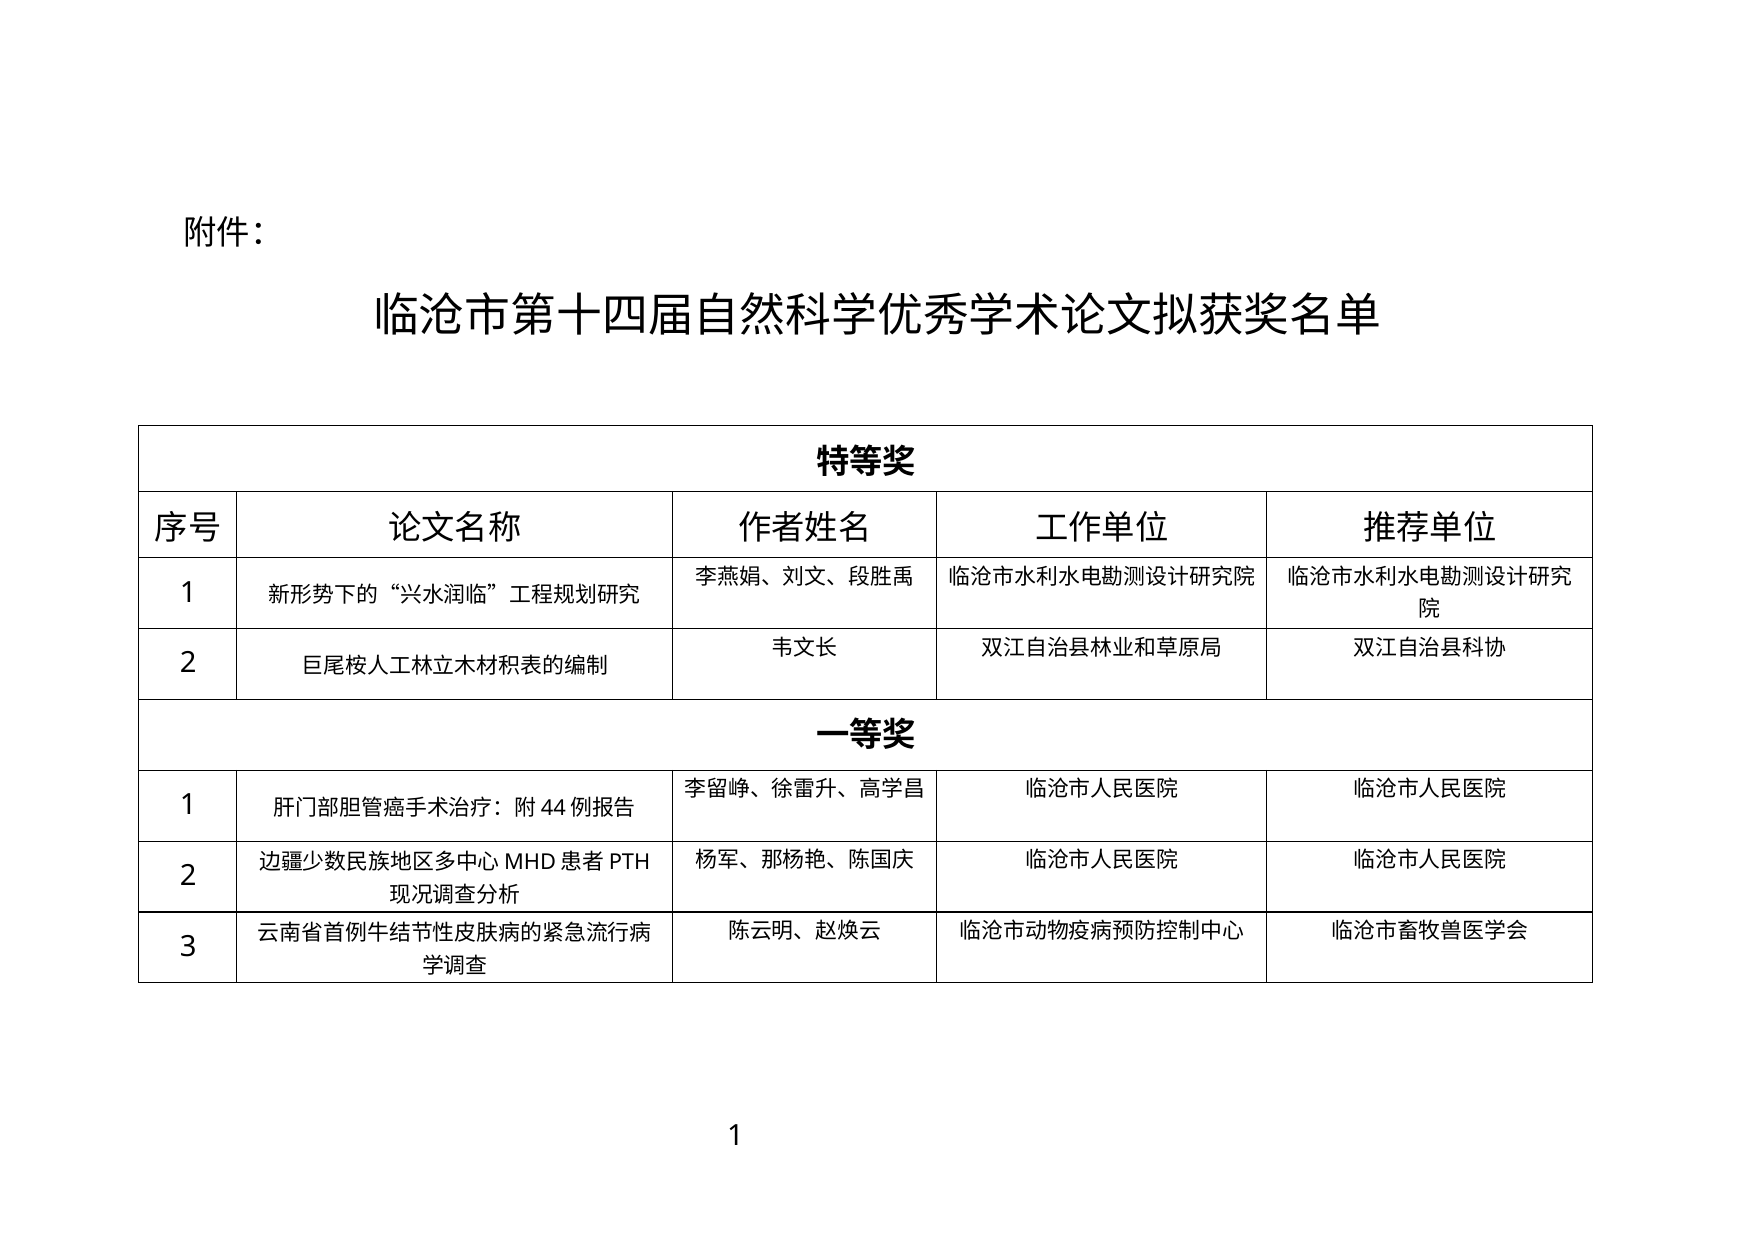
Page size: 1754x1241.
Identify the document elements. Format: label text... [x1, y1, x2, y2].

table_header 特等奖 [139, 426, 1592, 491]
table_cell 巨尾桉人工林立木材积表的编制 [237, 629, 672, 699]
table_cell 临沧市人民医院 [1267, 771, 1592, 841]
table_cell 3 [139, 913, 236, 982]
text 附件： [150, 198, 1604, 263]
table_cell 临沧市畜牧兽医学会 [1267, 913, 1592, 982]
table_cell 临沧市人民医院 [1267, 842, 1592, 911]
table_cell 新形势下的“兴水润临”工程规划研究 [237, 558, 672, 628]
table_cell 杨军、那杨艳、陈国庆 [673, 842, 936, 911]
table_cell 陈云明、赵焕云 [673, 913, 936, 982]
table_cell 2 [139, 842, 236, 911]
table_cell 临沧市人民医院 [937, 842, 1266, 911]
table_cell 1 [139, 771, 236, 841]
table_cell 推荐单位 [1267, 492, 1592, 557]
table_cell 李留峥、徐雷升、高学昌 [673, 771, 936, 841]
table_cell 工作单位 [937, 492, 1266, 557]
table_cell 临沧市水利水电勘测设计研究院 [1267, 558, 1592, 628]
table_cell 双江自治县科协 [1267, 629, 1592, 699]
table_cell 云南省首例牛结节性皮肤病的紧急流行病学调查 [237, 913, 672, 982]
table_cell 2 [139, 629, 236, 699]
text 临沧市第十四届自然科学优秀学术论文拟获奖名单 [150, 263, 1604, 360]
table_cell 李燕娟、刘文、段胜禹 [673, 558, 936, 628]
table_cell 一等奖 [139, 700, 1592, 770]
table_cell 1 [139, 558, 236, 628]
table_cell 肝门部胆管癌手术治疗：附44例报告 [237, 771, 672, 841]
table_cell 作者姓名 [673, 492, 936, 557]
table_cell 韦文长 [673, 629, 936, 699]
table_cell 临沧市动物疫病预防控制中心 [937, 913, 1266, 982]
table_cell 论文名称 [237, 492, 672, 557]
table_cell 临沧市人民医院 [937, 771, 1266, 841]
table_cell 边疆少数民族地区多中心MHD患者PTH现况调查分析 [237, 842, 672, 911]
table_cell 临沧市水利水电勘测设计研究院 [937, 558, 1266, 628]
table_cell 双江自治县林业和草原局 [937, 629, 1266, 699]
table_cell 序号 [139, 492, 236, 557]
